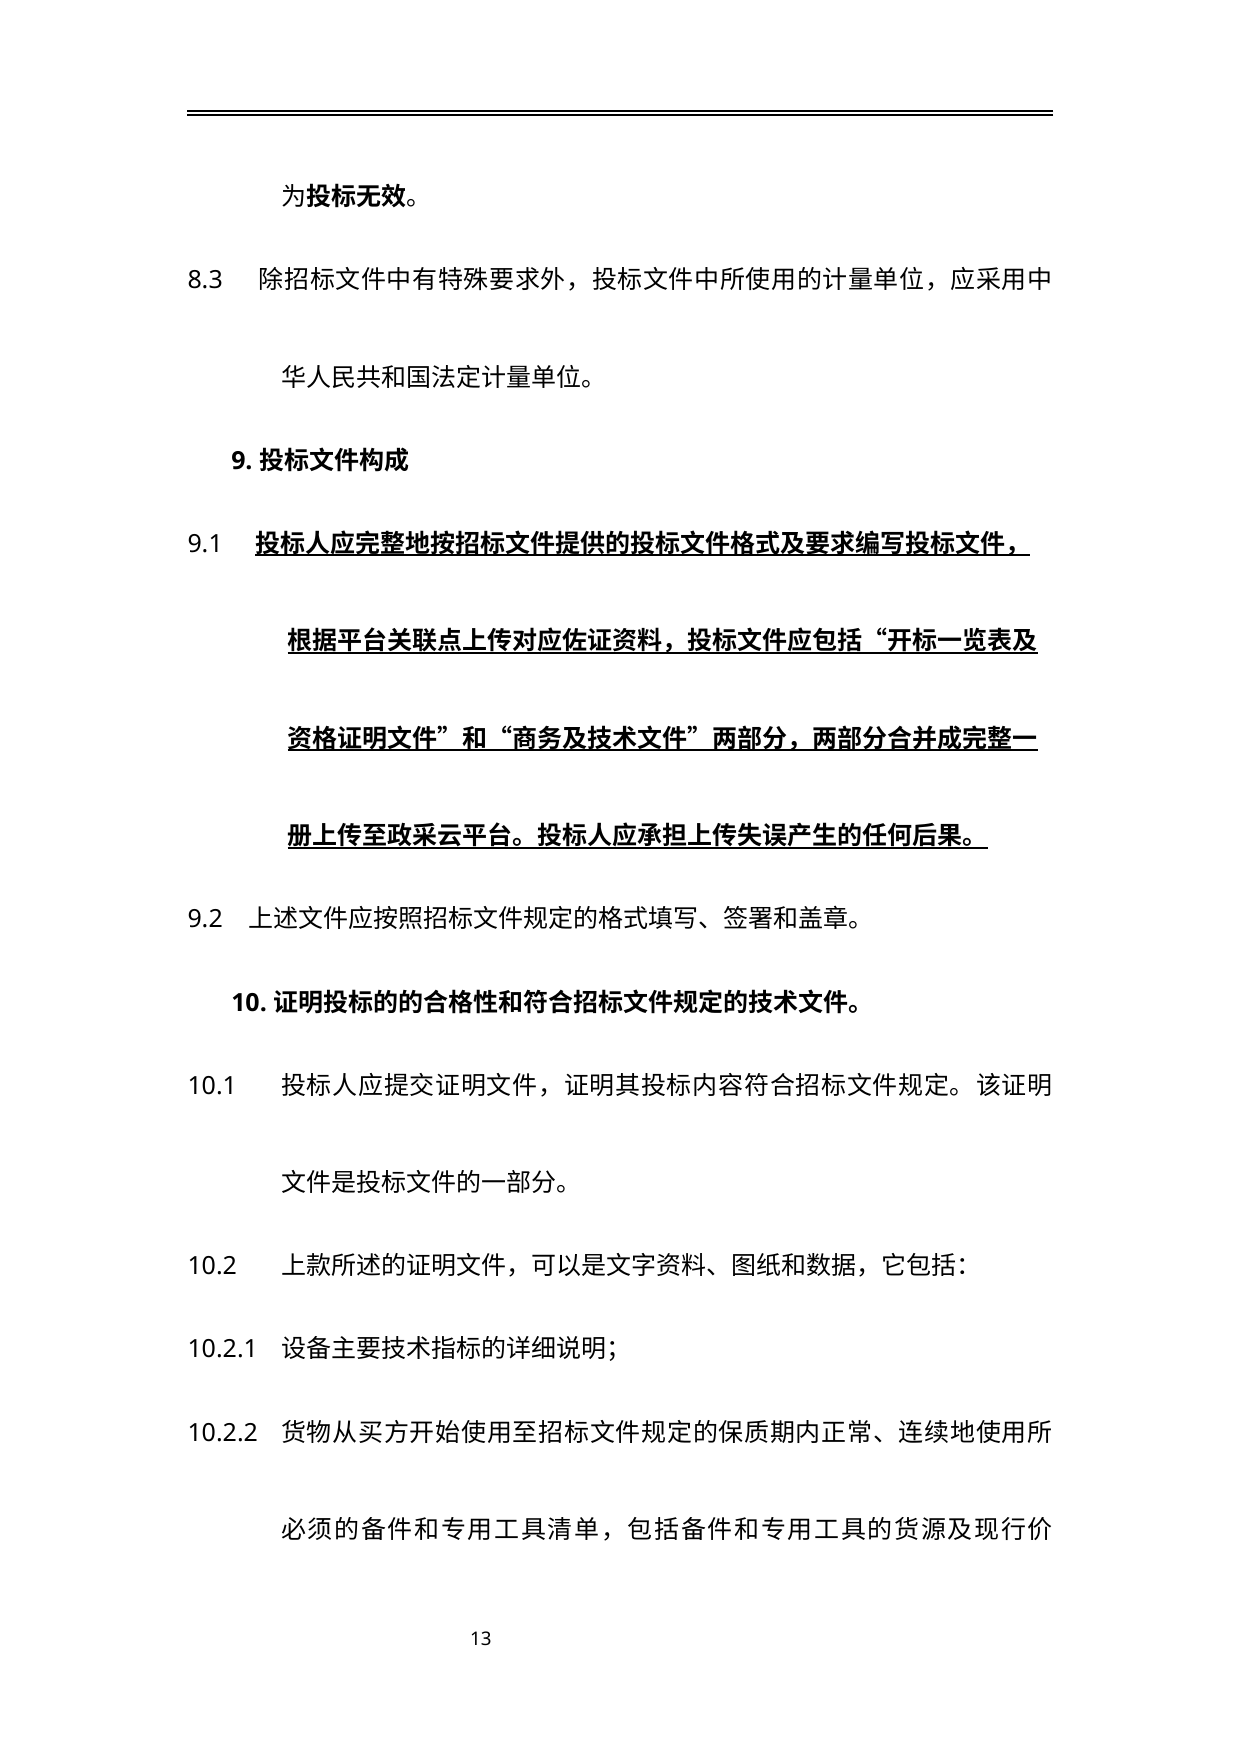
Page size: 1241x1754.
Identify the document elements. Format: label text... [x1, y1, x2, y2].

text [187, 1398, 1053, 1560]
text 9.1 投标人应完整地按招标文件提供的投标文件格式及要求编写投标文件，根据平台关联点上传对应佐证资料，投标文件应包括“开标一览表及资格证明文件”和“商务及技术文件”两部分，两部分合并成完整一册上传至政采云平台。投标人应承担上传失误产生的任何后果。 [187, 509, 1053, 866]
text 10.2.1 设备主要技术指标的详细说明； [187, 1314, 1053, 1379]
subtitle 投标文件构成 [187, 426, 1053, 491]
text 9.2 上述文件应按照招标文件规定的格式填写、签署和盖章。 [187, 884, 1053, 949]
text 10.1 投标人应提交证明文件，证明其投标内容符合招标文件规定。该证明文件是投标文件的一部分。 [187, 1051, 1053, 1213]
subtitle 证明投标的的合格性和符合招标文件规定的技术文件。 [187, 968, 1053, 1033]
text 8.3 除招标文件中有特殊要求外，投标文件中所使用的计量单位，应采用中华人民共和国法定计量单位。 [187, 245, 1053, 408]
text 10.2 上款所述的证明文件，可以是文字资料、图纸和数据，它包括： [187, 1231, 1053, 1296]
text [187, 162, 1053, 227]
